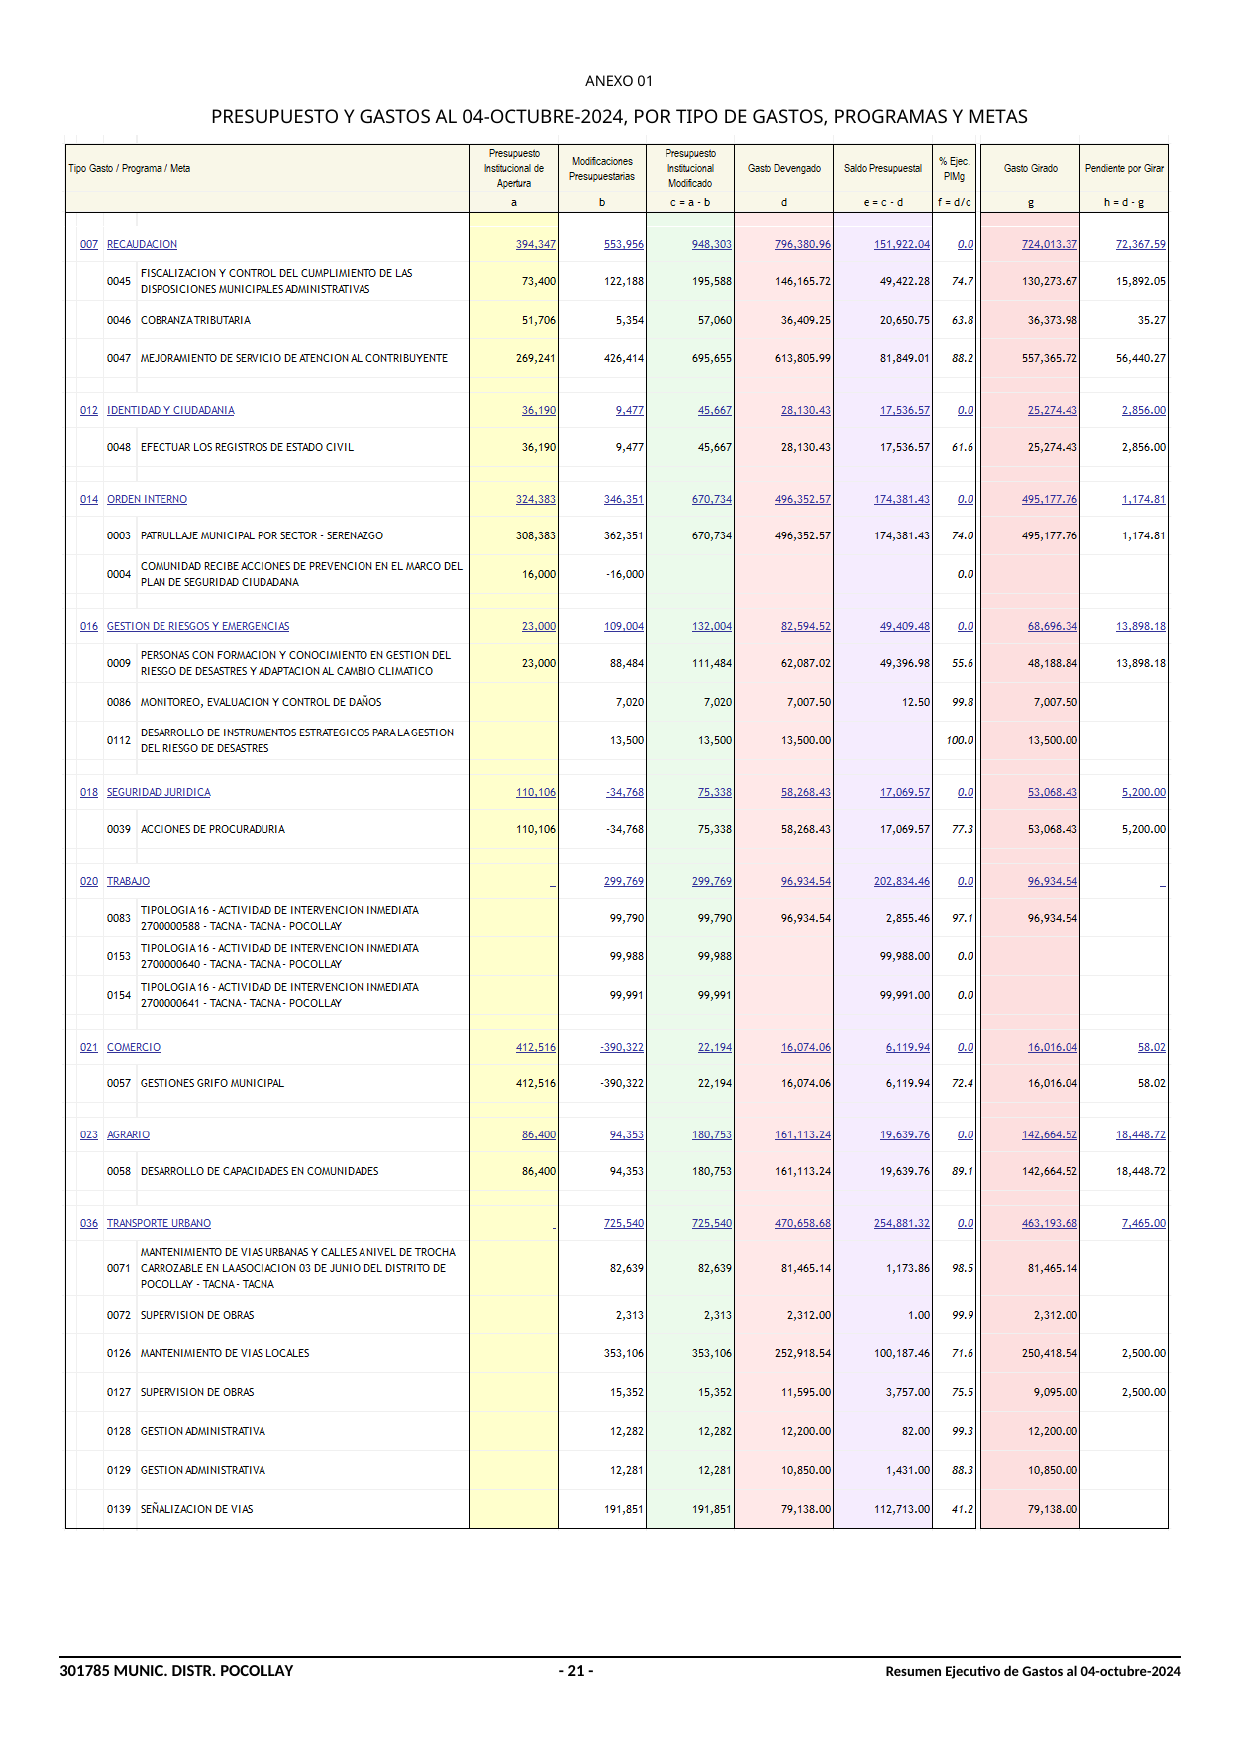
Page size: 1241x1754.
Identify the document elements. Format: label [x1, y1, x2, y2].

picture [62, 135, 1172, 1531]
table_header [59, 71, 1180, 1543]
